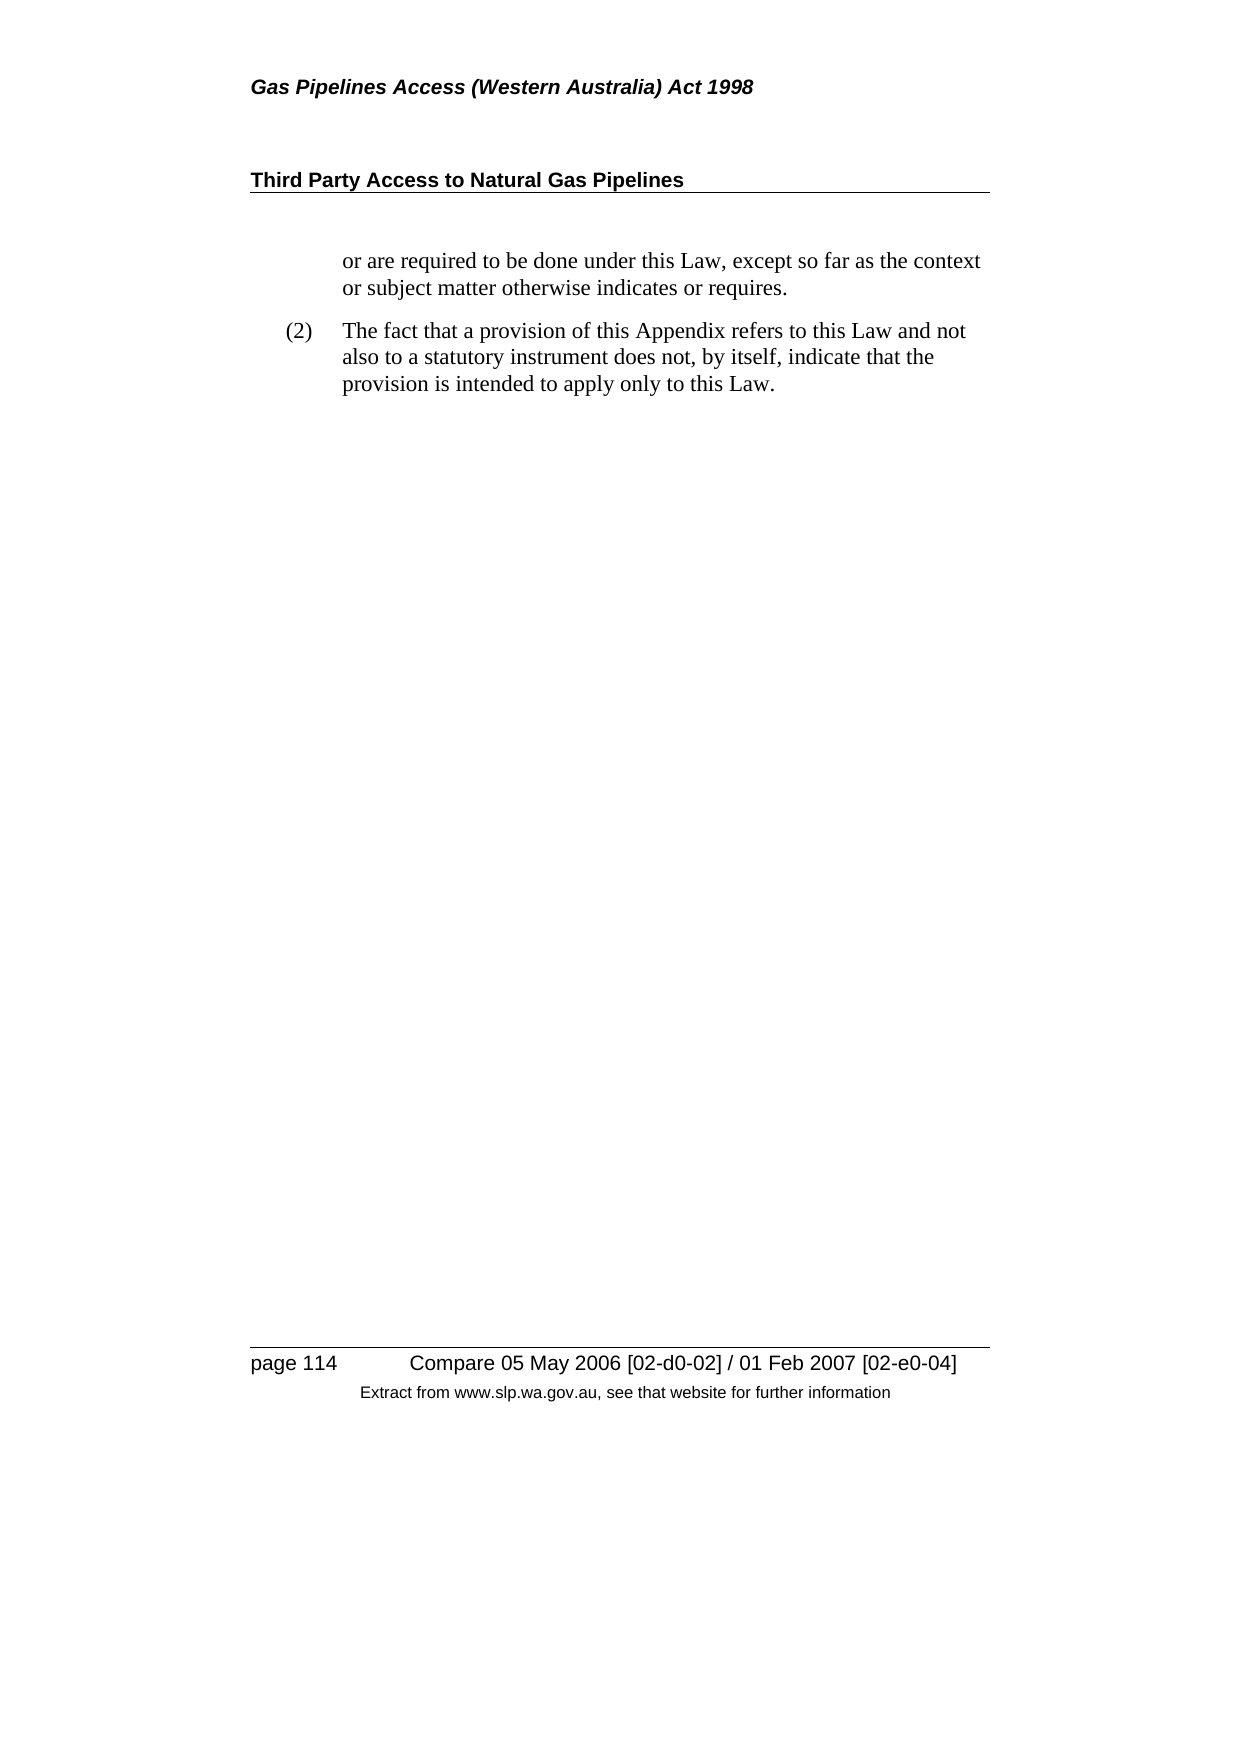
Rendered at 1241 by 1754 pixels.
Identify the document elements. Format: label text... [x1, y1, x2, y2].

text (2) The fact that a provision of this Appendix refers to this Law and not also to a statutory instrument does not, by itself, indicate that the provision is intended to apply only to this Law. [250, 317, 990, 396]
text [250, 247, 990, 300]
